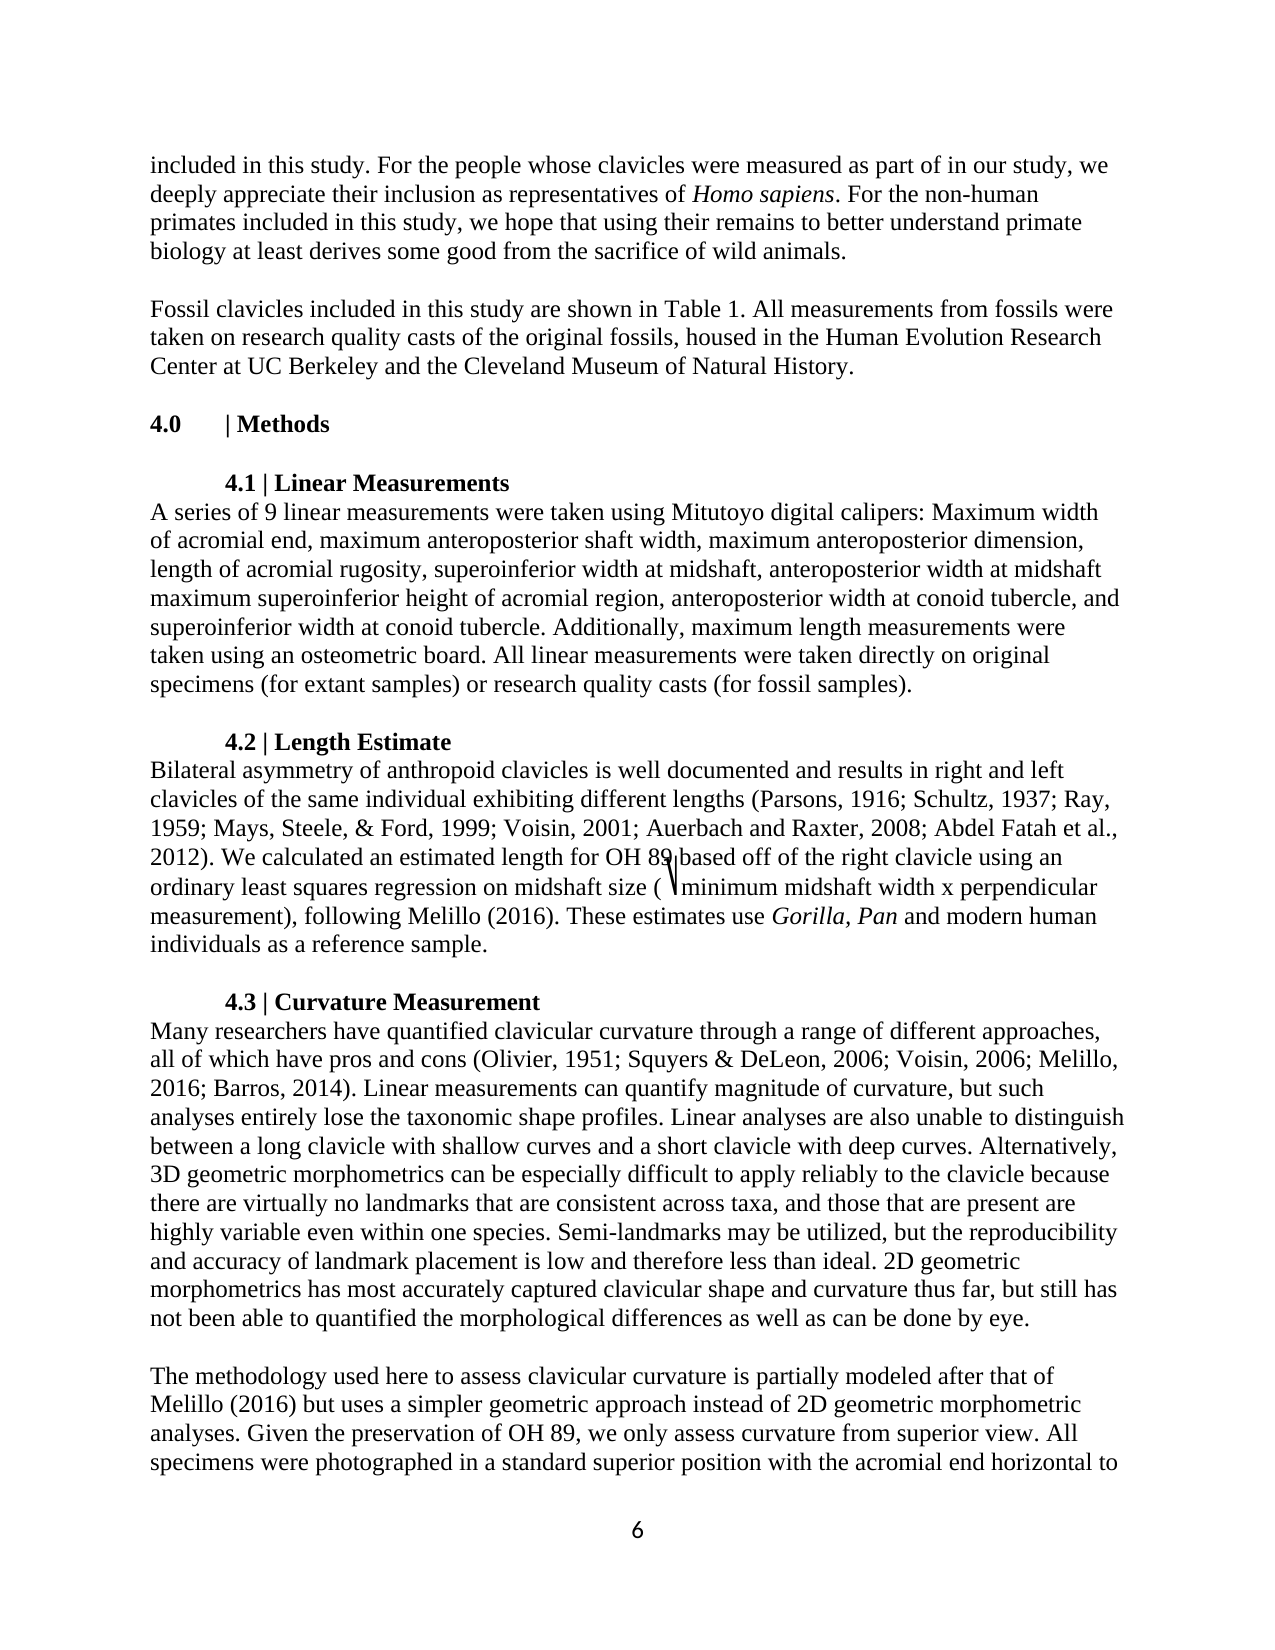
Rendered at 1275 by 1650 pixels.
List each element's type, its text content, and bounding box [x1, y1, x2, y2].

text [150, 150, 1125, 265]
text Many researchers have quantified clavicular curvature through a range of different approaches, all of which have pros and cons (Olivier, 1951; Squyers & DeLeon, 2006; Voisin, 2006; Melillo, 2016; Barros, 2014). Linear measurements can quantify magnitude of curvature, but such analyses entirely lose the taxonomic shape profiles. Linear analyses are also unable to distinguish between a long clavicle with shallow curves and a short clavicle with deep curves. Alternatively, 3D geometric morphometrics can be especially difficult to apply reliably to the clavicle because there are virtually no landmarks that are consistent across taxa, and those that are present are highly variable even within one species. Semi-landmarks may be utilized, but the reproducibility and accuracy of landmark placement is low and therefore less than ideal. 2D geometric morphometrics has most accurately captured clavicular shape and curvature thus far, but still has not been able to quantified the morphological differences as well as can be done by eye. [150, 1016, 1125, 1332]
text Fossil clavicles included in this study are shown in Table 1. All measurements from fossils were taken on research quality casts of the original fossils, housed in the Human Evolution Research Center at UC Berkeley and the Cleveland Museum of Natural History. [150, 294, 1125, 380]
list | Linear Measurements [225, 468, 1125, 497]
list | Length Estimate [225, 727, 1125, 756]
list | Curvature Measurement [225, 987, 1125, 1016]
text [150, 1361, 1125, 1476]
text A series of 9 linear measurements were taken using Mitutoyo digital calipers: Maximum width of acromial end, maximum anteroposterior shaft width, maximum anteroposterior dimension, length of acromial rugosity, superoinferior width at midshaft, anteroposterior width at midshaft maximum superoinferior height of acromial region, anteroposterior width at conoid tubercle, and superoinferior width at conoid tubercle. Additionally, maximum length measurements were taken using an osteometric board. All linear measurements were taken directly on original specimens (for extant samples) or research quality casts (for fossil samples). [150, 497, 1125, 698]
text Bilateral asymmetry of anthropoid clavicles is well documented and results in right and left clavicles of the same individual exhibiting different lengths (Parsons, 1916; Schultz, 1937; Ray, 1959; Mays, Steele, & Ford, 1999; Voisin, 2001; Auerbach and Raxter, 2008; Abdel Fatah et al., 2012). We calculated an estimated length for OH 89 based off of the right clavicle using an ordinary least squares regression on midshaft size (⎷minimum midshaft width x perpendicular measurement), following Melillo (2016). These estimates use Gorilla, Pan and modern human individuals as a reference sample. [150, 756, 1125, 958]
list | Methods [150, 409, 1125, 437]
